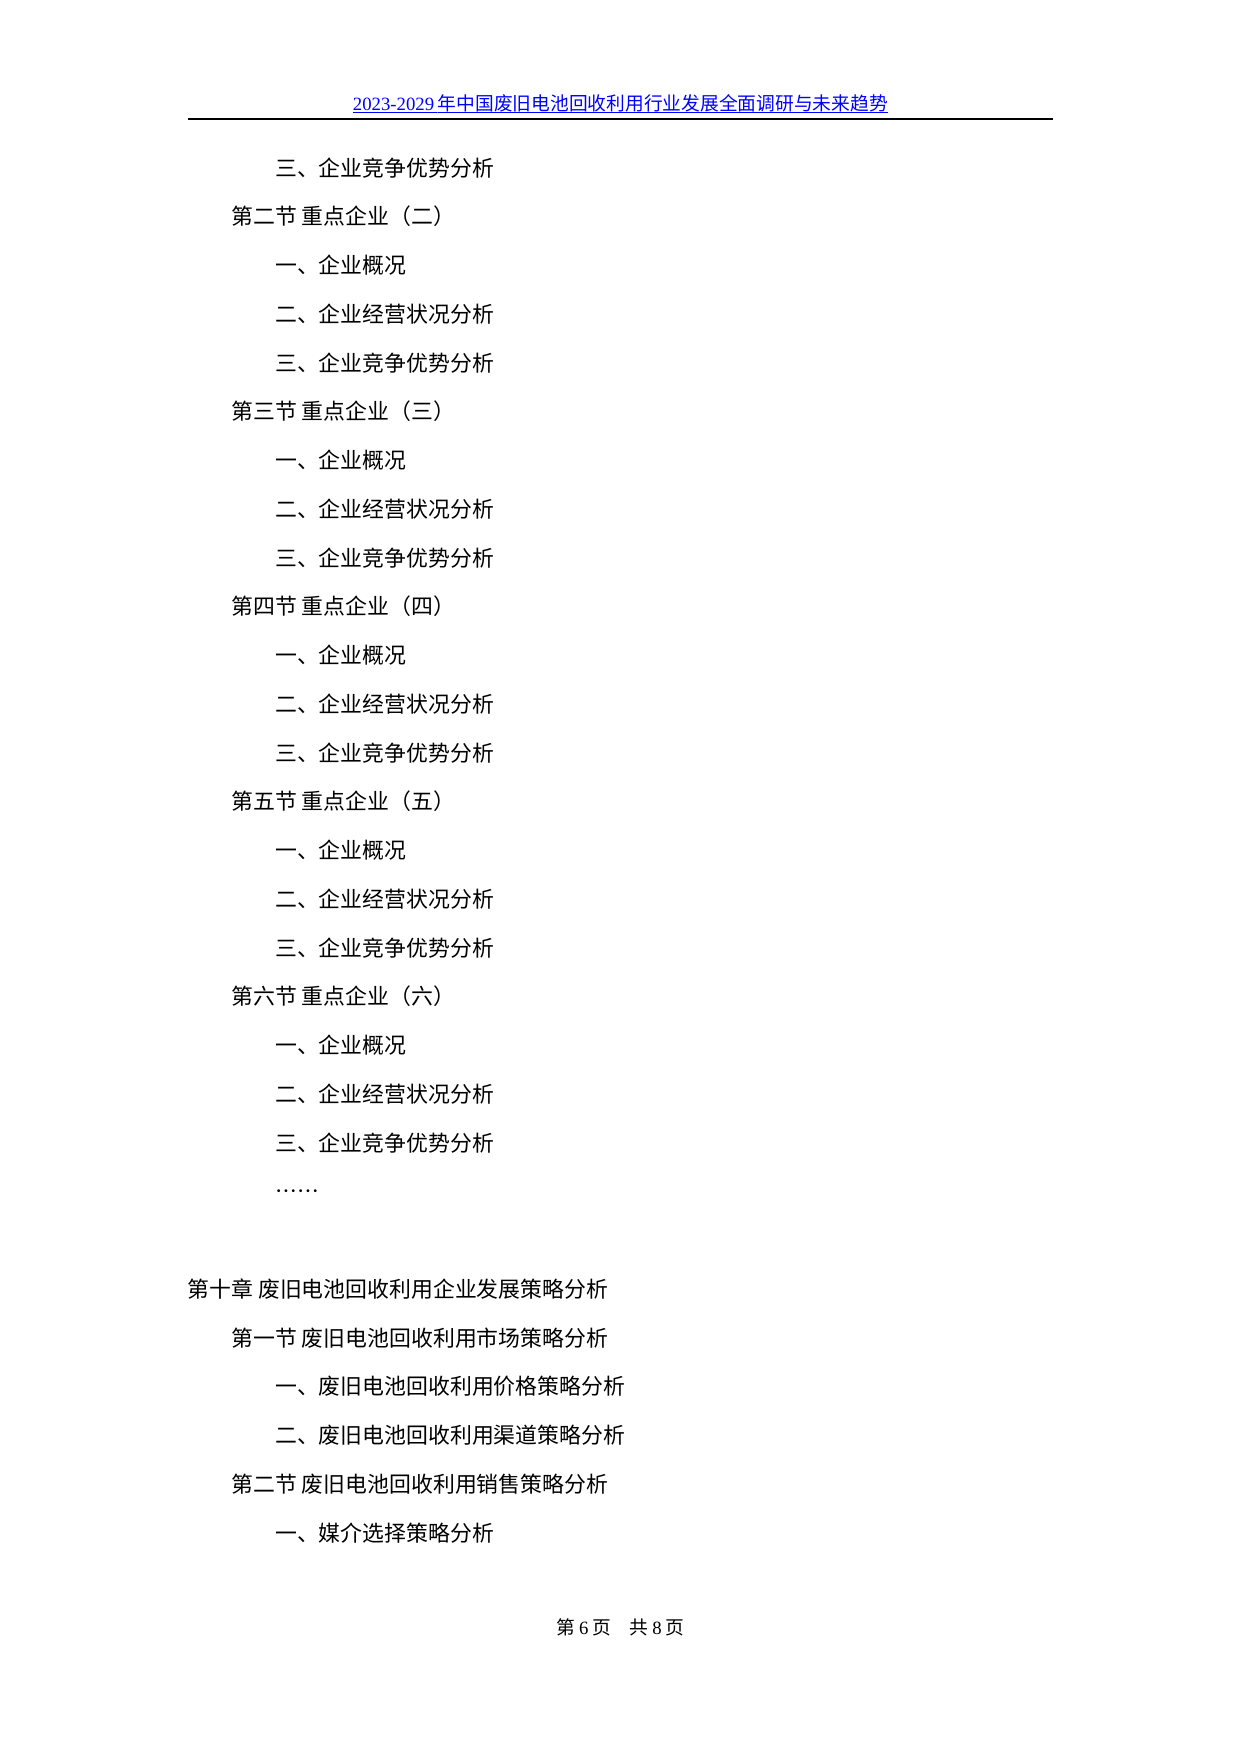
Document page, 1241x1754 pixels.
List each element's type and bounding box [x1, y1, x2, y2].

text [187, 150, 1053, 1548]
